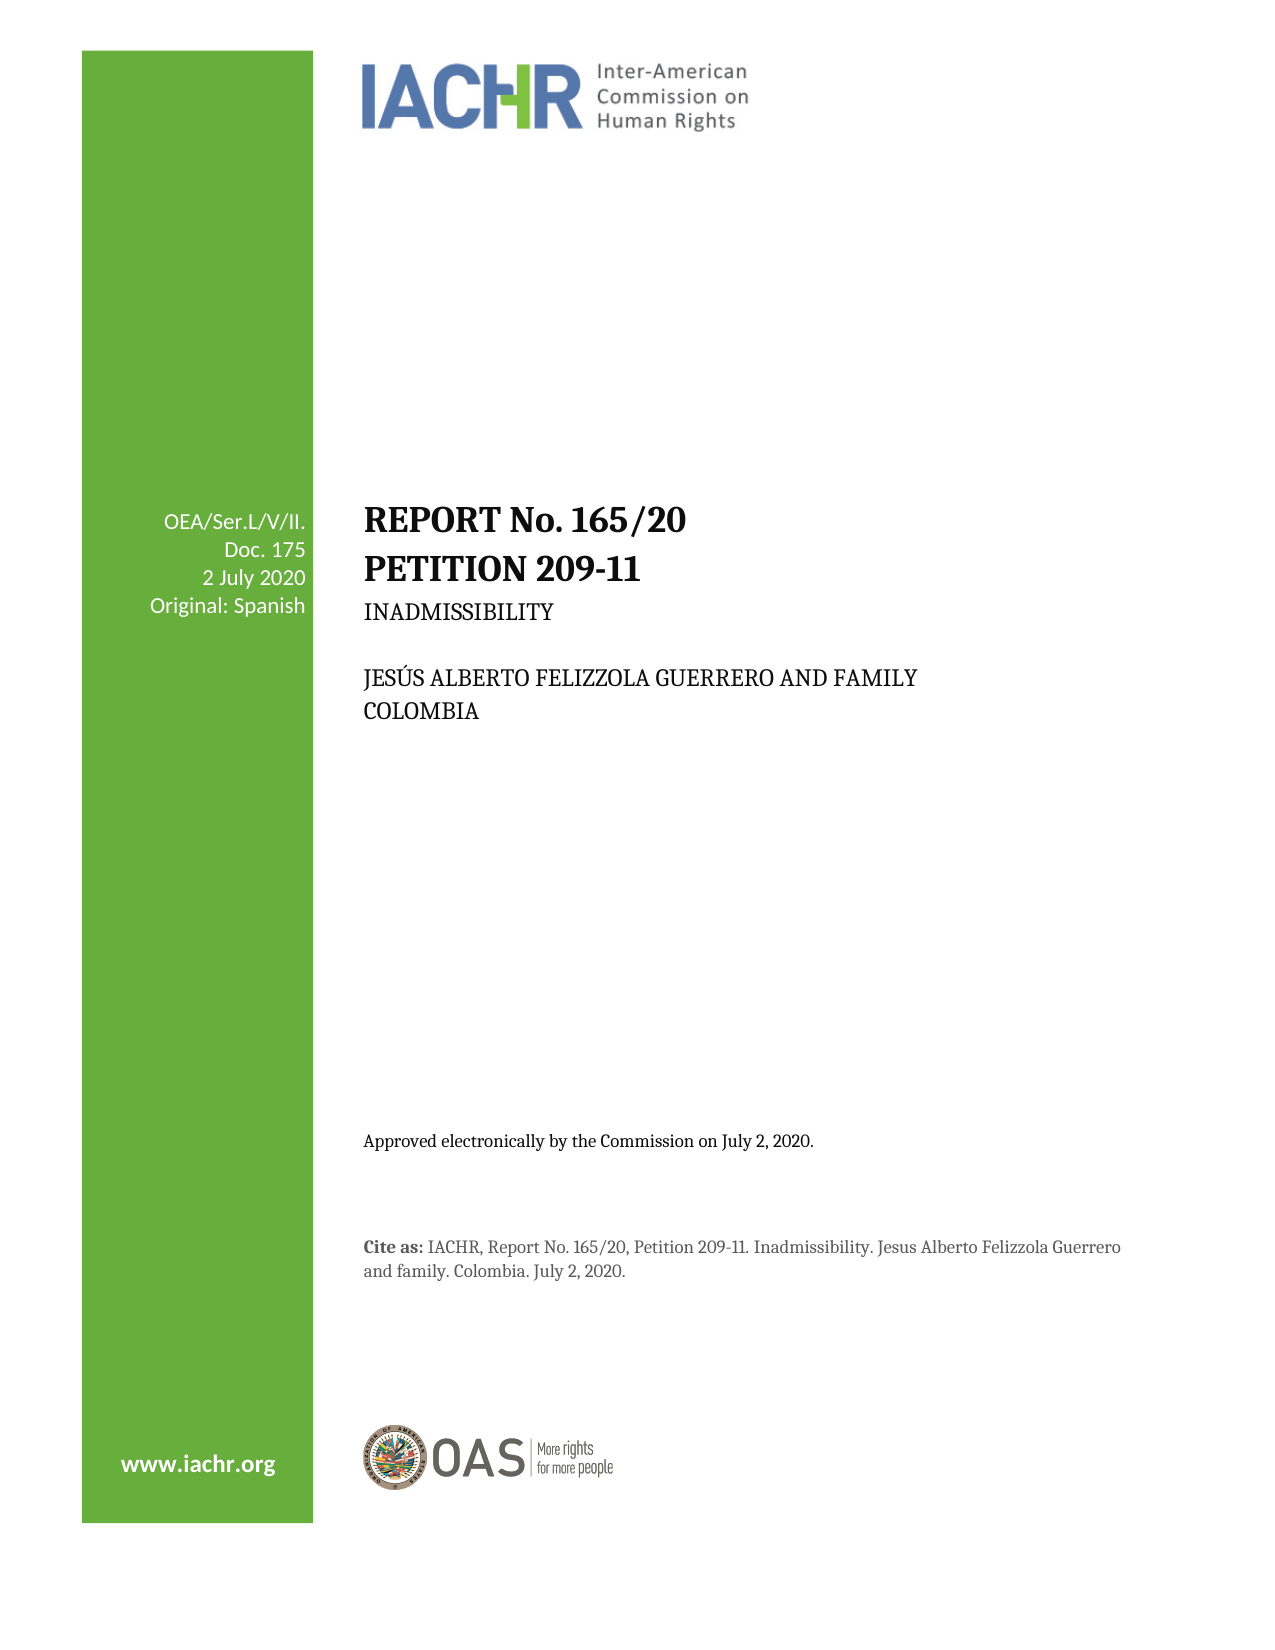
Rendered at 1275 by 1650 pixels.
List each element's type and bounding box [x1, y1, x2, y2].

picture [363, 1425, 613, 1490]
picture [352, 55, 767, 136]
